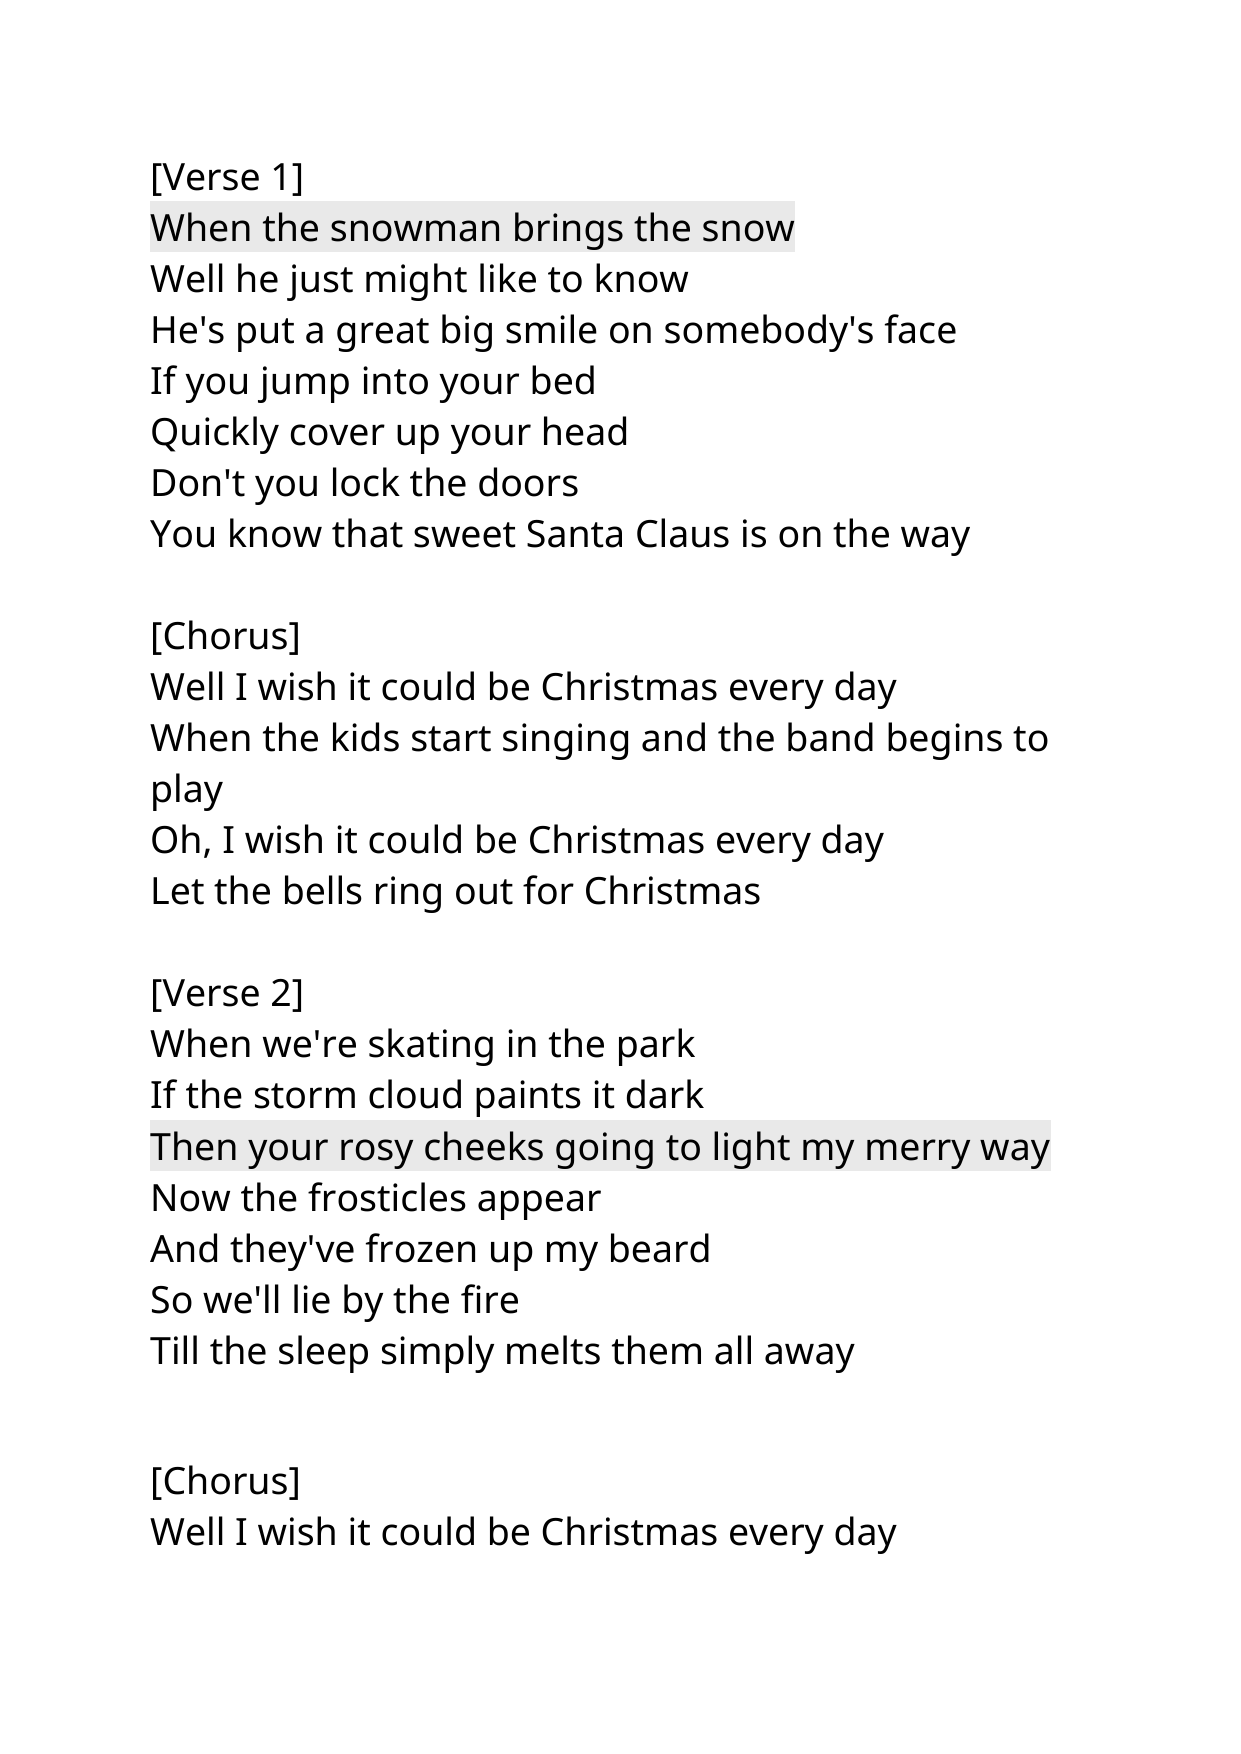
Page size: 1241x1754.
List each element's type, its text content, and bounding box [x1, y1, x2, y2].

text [150, 1454, 1090, 1556]
text [Verse 1] When the snowman brings the snow Well he just might like to know He's put a great big smile on somebody's face If you jump into your bed Quickly cover up your head Don't you lock the doors You know that sweet Santa Claus is on the way [Chorus] Well I wish it could be Christmas every day When the kids start singing and the band begins to play Oh, I wish it could be Christmas every day Let the bells ring out for Christmas [Verse 2] When we're skating in the park If the storm cloud paints it dark Then your rosy cheeks going to light my merry way Now the frosticles appear And they've frozen up my beard So we'll lie by the fire Till the sleep simply melts them all away [150, 150, 1090, 1403]
